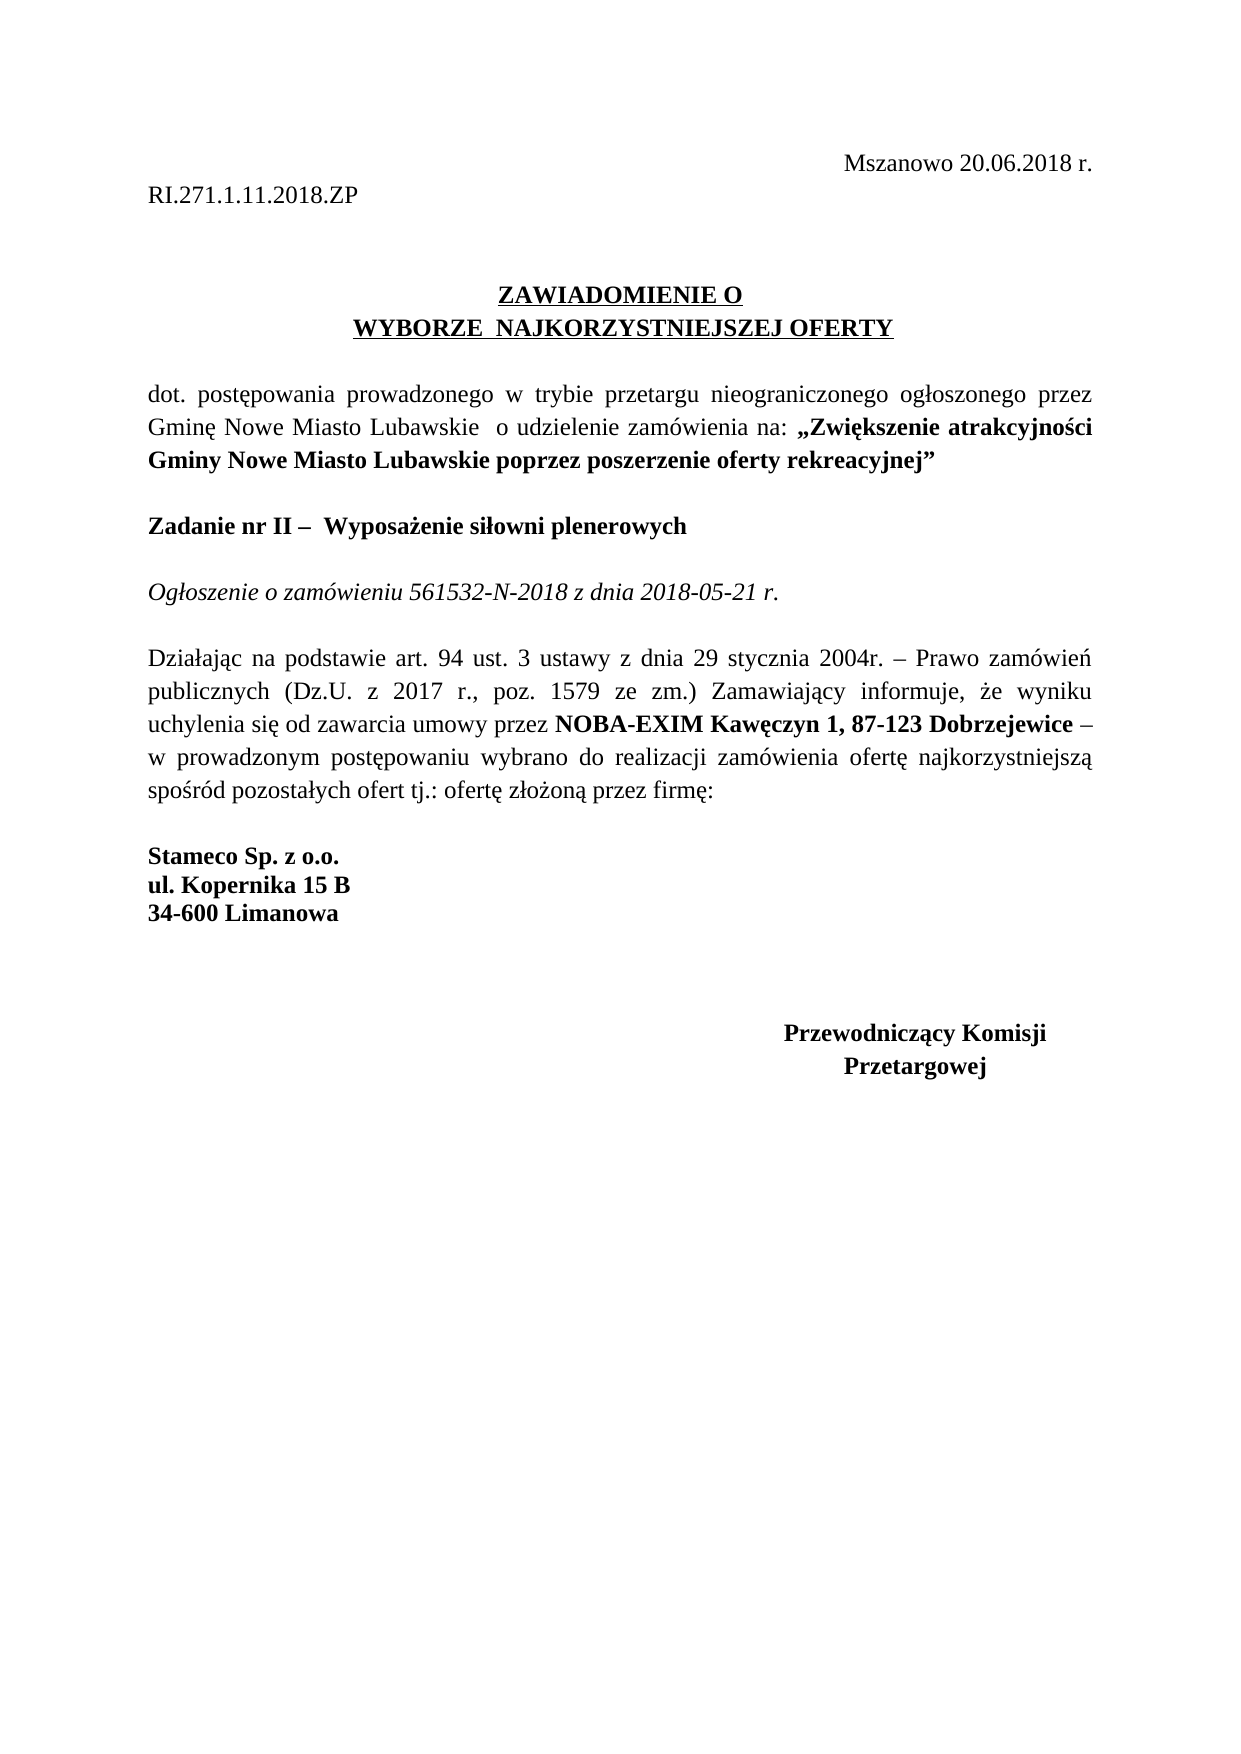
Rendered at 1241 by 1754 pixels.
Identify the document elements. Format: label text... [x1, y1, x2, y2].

text 34-600 Limanowa [148, 898, 1093, 927]
text RI.271.1.11.2018.ZP [148, 181, 1093, 209]
text WYBORZE NAJKORZYSTNIEJSZEJ OFERTY [154, 313, 1093, 341]
text Ogłoszenie o zamówieniu 561532-N-2018 z dnia 2018-05-21 r. [148, 577, 1093, 606]
text ZAWIADOMIENIE O [148, 280, 1093, 308]
text Działając na podstawie art. 94 ust. 3 ustawy z dnia 29 stycznia 2004r. – Prawo zamówień publicznych (Dz.U. z 2017 r., poz. 1579 ze zm.) Zamawiający informuje, że wyniku uchylenia się od zawarcia umowy przez NOBA-EXIM Kawęczyn 1, 87-123 Dobrzejewice – w prowadzonym postępowaniu wybrano do realizacji zamówienia ofertę najkorzystniejszą spośród pozostałych ofert tj.: ofertę złożoną przez firmę: [148, 643, 1093, 804]
text Stameco Sp. z o.o. [148, 841, 1093, 870]
text Zadanie nr II – Wyposażenie siłowni plenerowych [148, 511, 1093, 539]
text Przetargowej [738, 1051, 1093, 1080]
text dot. postępowania prowadzonego w trybie przetargu nieograniczonego ogłoszonego przez Gminę Nowe Miasto Lubawskie o udzielenie zamówienia na: „Zwiększenie atrakcyjności Gminy Nowe Miasto Lubawskie poprzez poszerzenie oferty rekreacyjnej” [148, 379, 1093, 473]
text Mszanowo 20.06.2018 r. [148, 148, 1093, 176]
text ul. Kopernika 15 B [148, 870, 1093, 898]
text Przewodniczący Komisji [738, 1018, 1093, 1047]
